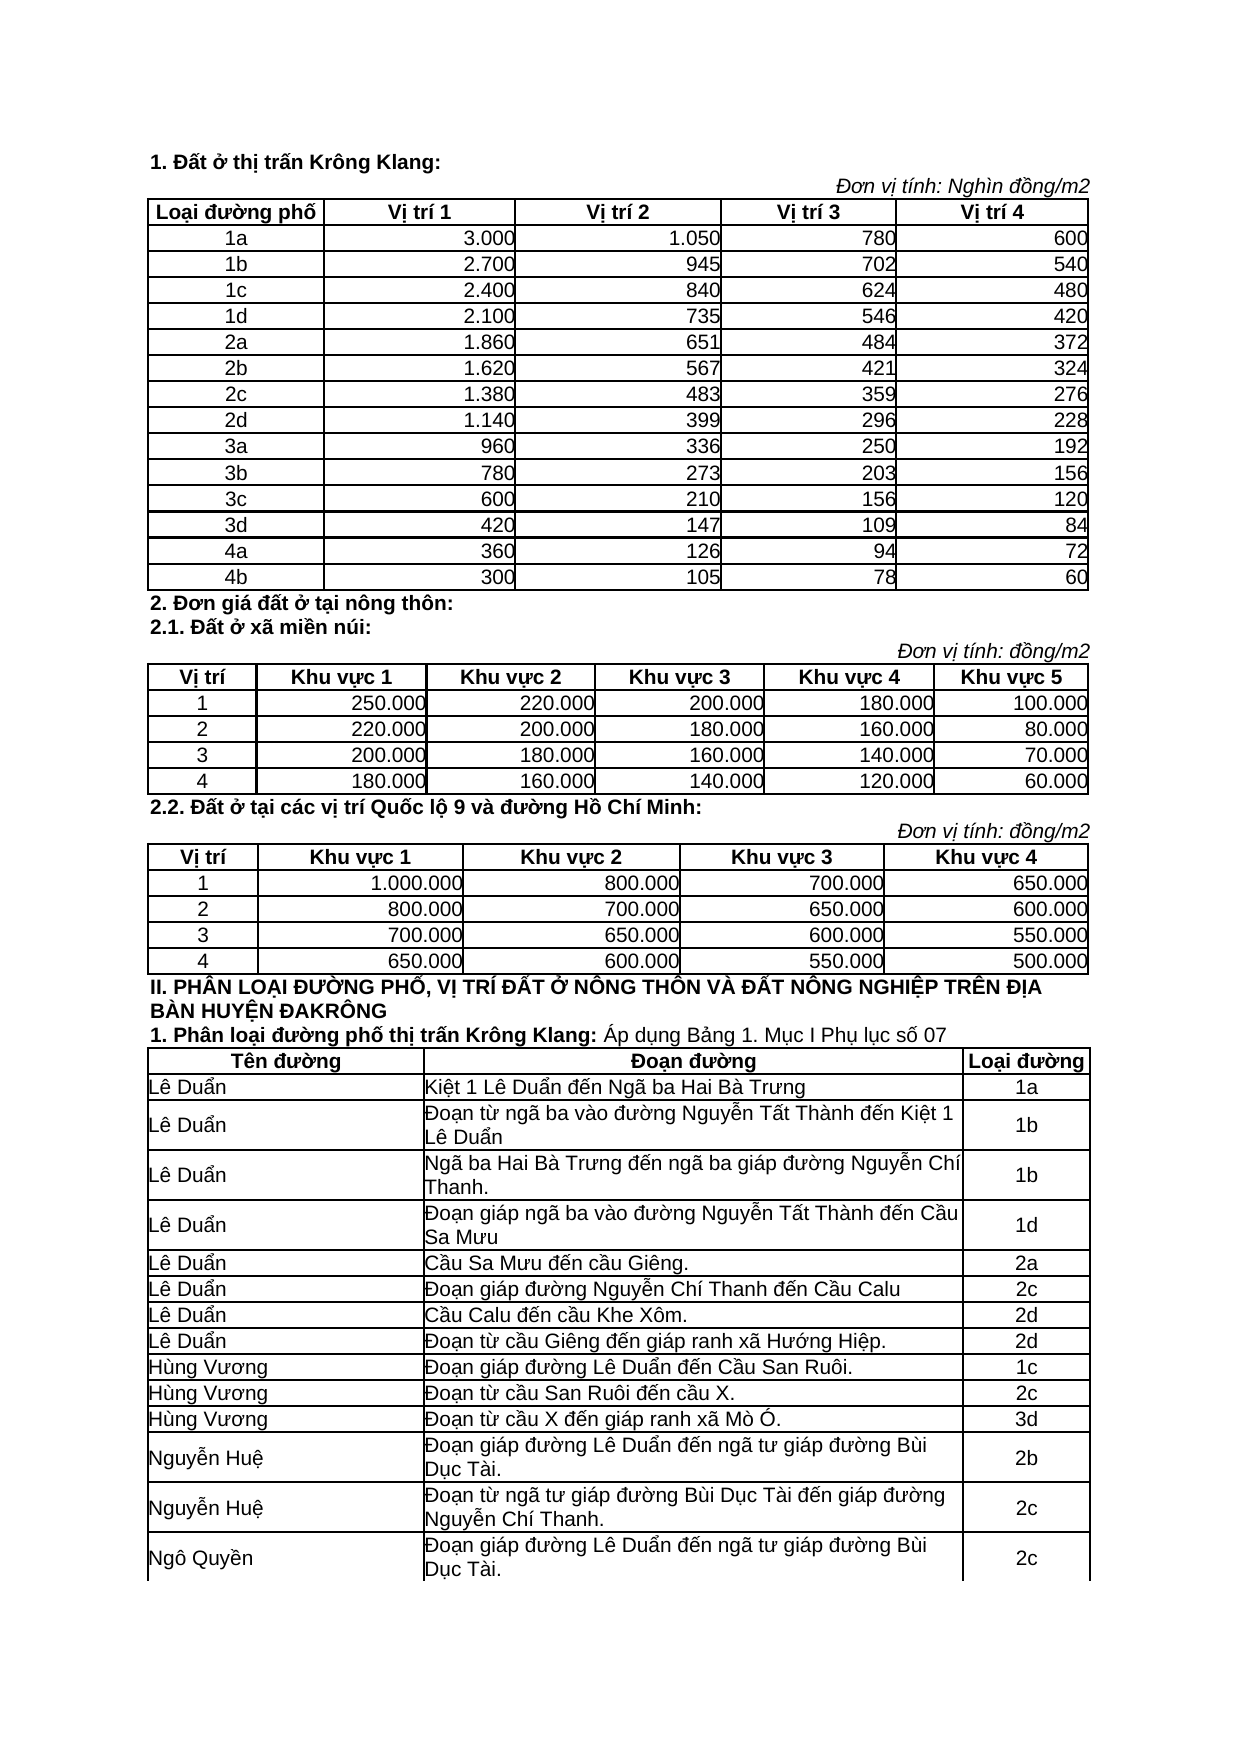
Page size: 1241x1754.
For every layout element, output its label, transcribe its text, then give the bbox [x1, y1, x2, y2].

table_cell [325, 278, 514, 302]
text 2.1. Đất ở xã miền núi: [150, 614, 1090, 638]
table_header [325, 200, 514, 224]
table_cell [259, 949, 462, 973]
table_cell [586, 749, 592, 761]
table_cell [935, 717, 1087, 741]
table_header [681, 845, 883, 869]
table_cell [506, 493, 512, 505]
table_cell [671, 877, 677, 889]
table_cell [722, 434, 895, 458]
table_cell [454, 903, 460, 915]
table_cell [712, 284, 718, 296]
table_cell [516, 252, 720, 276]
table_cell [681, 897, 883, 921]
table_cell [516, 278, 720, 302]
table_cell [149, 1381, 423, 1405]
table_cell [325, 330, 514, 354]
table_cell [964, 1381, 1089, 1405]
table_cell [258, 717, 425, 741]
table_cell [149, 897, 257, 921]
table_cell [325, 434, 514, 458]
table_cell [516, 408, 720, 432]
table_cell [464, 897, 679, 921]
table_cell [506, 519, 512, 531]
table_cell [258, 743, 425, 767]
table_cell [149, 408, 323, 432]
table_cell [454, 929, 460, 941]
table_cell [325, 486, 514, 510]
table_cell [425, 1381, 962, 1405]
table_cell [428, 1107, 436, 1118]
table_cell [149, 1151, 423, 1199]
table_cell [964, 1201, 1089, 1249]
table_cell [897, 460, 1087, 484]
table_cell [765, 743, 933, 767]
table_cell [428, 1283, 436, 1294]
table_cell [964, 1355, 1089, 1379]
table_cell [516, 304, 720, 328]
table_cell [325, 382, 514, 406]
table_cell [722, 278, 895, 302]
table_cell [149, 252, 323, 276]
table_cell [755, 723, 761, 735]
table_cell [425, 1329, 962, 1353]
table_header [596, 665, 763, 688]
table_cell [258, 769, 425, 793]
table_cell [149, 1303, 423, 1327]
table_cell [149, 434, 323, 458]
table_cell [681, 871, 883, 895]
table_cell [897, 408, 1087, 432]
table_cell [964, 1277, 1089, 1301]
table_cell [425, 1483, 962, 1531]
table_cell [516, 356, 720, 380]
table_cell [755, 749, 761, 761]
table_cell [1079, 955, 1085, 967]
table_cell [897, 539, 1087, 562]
text Đơn vị tính: Nghìn đồng/m2 [150, 174, 1090, 198]
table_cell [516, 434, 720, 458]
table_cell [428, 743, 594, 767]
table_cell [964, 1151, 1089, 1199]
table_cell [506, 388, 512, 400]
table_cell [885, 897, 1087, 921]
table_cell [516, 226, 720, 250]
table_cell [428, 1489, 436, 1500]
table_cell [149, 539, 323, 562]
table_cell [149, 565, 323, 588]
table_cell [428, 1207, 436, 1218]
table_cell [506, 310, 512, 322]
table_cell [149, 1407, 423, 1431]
text 2.2. Đất ở tại các vị trí Quốc lộ 9 và đường Hồ Chí Minh: [150, 795, 1090, 819]
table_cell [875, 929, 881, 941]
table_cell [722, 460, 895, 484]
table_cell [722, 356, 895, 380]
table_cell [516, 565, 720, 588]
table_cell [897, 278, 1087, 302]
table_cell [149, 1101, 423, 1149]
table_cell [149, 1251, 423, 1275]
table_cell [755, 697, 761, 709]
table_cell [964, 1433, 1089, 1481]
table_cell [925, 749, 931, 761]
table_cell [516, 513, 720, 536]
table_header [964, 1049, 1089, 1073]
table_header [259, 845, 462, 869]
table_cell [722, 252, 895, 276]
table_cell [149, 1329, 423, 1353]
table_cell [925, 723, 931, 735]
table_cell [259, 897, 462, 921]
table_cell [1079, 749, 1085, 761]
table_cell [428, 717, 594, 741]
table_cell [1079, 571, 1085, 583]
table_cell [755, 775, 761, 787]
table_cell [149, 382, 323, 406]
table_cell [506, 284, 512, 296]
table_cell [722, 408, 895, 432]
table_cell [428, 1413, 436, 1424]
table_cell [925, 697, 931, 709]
text 2. Đơn giá đất ở tại nông thôn: [150, 591, 1090, 614]
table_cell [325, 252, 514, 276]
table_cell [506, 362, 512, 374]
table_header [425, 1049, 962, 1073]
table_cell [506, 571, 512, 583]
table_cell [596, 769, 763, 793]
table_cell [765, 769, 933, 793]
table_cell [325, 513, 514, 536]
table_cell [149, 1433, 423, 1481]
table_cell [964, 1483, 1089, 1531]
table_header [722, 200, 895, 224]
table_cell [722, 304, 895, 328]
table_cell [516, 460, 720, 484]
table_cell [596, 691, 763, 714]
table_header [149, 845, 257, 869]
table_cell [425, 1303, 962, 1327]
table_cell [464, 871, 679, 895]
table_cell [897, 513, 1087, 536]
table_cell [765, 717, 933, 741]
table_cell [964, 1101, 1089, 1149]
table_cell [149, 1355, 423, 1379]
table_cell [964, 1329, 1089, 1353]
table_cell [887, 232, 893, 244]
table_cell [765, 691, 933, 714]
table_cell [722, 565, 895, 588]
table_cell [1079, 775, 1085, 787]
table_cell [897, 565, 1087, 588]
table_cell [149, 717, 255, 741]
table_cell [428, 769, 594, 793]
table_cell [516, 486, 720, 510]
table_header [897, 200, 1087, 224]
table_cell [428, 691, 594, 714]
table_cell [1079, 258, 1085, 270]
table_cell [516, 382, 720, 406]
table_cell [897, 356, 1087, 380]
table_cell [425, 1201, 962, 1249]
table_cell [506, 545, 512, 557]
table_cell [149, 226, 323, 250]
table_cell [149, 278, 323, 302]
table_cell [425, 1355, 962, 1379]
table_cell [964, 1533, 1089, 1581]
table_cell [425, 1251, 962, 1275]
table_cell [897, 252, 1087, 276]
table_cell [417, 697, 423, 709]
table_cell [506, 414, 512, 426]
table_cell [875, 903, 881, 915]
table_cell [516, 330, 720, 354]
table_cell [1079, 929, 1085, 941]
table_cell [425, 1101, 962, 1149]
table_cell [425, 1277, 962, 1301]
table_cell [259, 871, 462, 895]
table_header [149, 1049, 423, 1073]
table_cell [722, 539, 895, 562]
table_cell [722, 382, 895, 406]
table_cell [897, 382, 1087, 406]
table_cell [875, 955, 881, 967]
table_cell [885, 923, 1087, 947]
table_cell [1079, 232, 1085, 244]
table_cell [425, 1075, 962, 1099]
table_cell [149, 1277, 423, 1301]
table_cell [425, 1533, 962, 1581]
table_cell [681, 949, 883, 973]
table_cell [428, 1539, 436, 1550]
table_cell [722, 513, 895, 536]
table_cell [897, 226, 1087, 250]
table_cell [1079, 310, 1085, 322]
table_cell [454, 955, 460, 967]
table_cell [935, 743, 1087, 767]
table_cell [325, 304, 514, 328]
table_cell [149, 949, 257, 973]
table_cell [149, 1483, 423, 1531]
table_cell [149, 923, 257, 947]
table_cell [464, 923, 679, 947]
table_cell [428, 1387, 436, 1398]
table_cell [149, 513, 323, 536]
text 1. Phân loại đường phố thị trấn Krông Klang: Áp dụng Bảng 1. Mục I Phụ lục số 07 [150, 1023, 1090, 1047]
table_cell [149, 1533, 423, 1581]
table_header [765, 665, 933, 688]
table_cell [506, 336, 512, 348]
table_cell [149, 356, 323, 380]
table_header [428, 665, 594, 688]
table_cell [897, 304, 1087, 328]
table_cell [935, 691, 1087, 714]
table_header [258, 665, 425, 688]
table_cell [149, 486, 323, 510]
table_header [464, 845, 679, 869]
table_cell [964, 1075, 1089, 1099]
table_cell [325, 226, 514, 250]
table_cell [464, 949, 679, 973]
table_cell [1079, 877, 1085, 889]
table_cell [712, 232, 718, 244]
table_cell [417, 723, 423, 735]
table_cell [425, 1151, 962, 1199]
text II. PHÂN LOẠI ĐƯỜNG PHỐ, VỊ TRÍ ĐẤT Ở NÔNG THÔN VÀ ĐẤT NÔNG NGHIỆP TRÊN ĐỊA BÀN HUYỆN ĐAKRÔNG [150, 975, 1090, 1023]
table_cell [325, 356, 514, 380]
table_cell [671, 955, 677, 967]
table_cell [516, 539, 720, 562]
text Đơn vị tính: đồng/m2 [150, 819, 1090, 843]
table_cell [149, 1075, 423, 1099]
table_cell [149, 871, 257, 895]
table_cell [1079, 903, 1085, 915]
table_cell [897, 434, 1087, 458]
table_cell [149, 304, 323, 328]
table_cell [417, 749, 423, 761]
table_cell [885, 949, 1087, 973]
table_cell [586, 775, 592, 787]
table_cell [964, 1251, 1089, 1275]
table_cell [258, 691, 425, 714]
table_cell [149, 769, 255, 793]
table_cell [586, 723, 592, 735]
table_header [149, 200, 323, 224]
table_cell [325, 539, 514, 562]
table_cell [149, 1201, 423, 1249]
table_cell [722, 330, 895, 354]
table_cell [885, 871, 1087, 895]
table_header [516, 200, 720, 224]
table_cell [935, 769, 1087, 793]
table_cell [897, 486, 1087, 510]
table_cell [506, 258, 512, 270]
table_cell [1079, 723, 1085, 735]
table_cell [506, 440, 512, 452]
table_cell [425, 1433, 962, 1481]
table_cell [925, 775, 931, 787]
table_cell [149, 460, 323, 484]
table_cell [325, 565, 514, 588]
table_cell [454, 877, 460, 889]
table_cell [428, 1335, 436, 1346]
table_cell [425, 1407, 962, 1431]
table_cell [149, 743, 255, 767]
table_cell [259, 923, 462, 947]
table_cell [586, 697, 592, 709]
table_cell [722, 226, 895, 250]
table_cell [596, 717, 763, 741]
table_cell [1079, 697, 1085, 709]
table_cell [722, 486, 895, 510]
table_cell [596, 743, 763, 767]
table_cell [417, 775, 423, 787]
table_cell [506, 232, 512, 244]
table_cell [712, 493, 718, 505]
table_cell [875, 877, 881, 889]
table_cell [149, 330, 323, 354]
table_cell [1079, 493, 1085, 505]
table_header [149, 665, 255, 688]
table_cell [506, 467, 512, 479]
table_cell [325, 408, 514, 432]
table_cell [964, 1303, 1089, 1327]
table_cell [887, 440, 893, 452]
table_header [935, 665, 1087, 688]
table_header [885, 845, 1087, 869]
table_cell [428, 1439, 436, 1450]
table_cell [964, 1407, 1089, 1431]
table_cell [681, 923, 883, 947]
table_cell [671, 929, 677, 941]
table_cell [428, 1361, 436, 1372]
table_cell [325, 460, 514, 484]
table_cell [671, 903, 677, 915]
text 1. Đất ở thị trấn Krông Klang: [150, 150, 1090, 174]
text Đơn vị tính: đồng/m2 [150, 638, 1090, 662]
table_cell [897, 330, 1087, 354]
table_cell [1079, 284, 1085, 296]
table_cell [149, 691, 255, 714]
